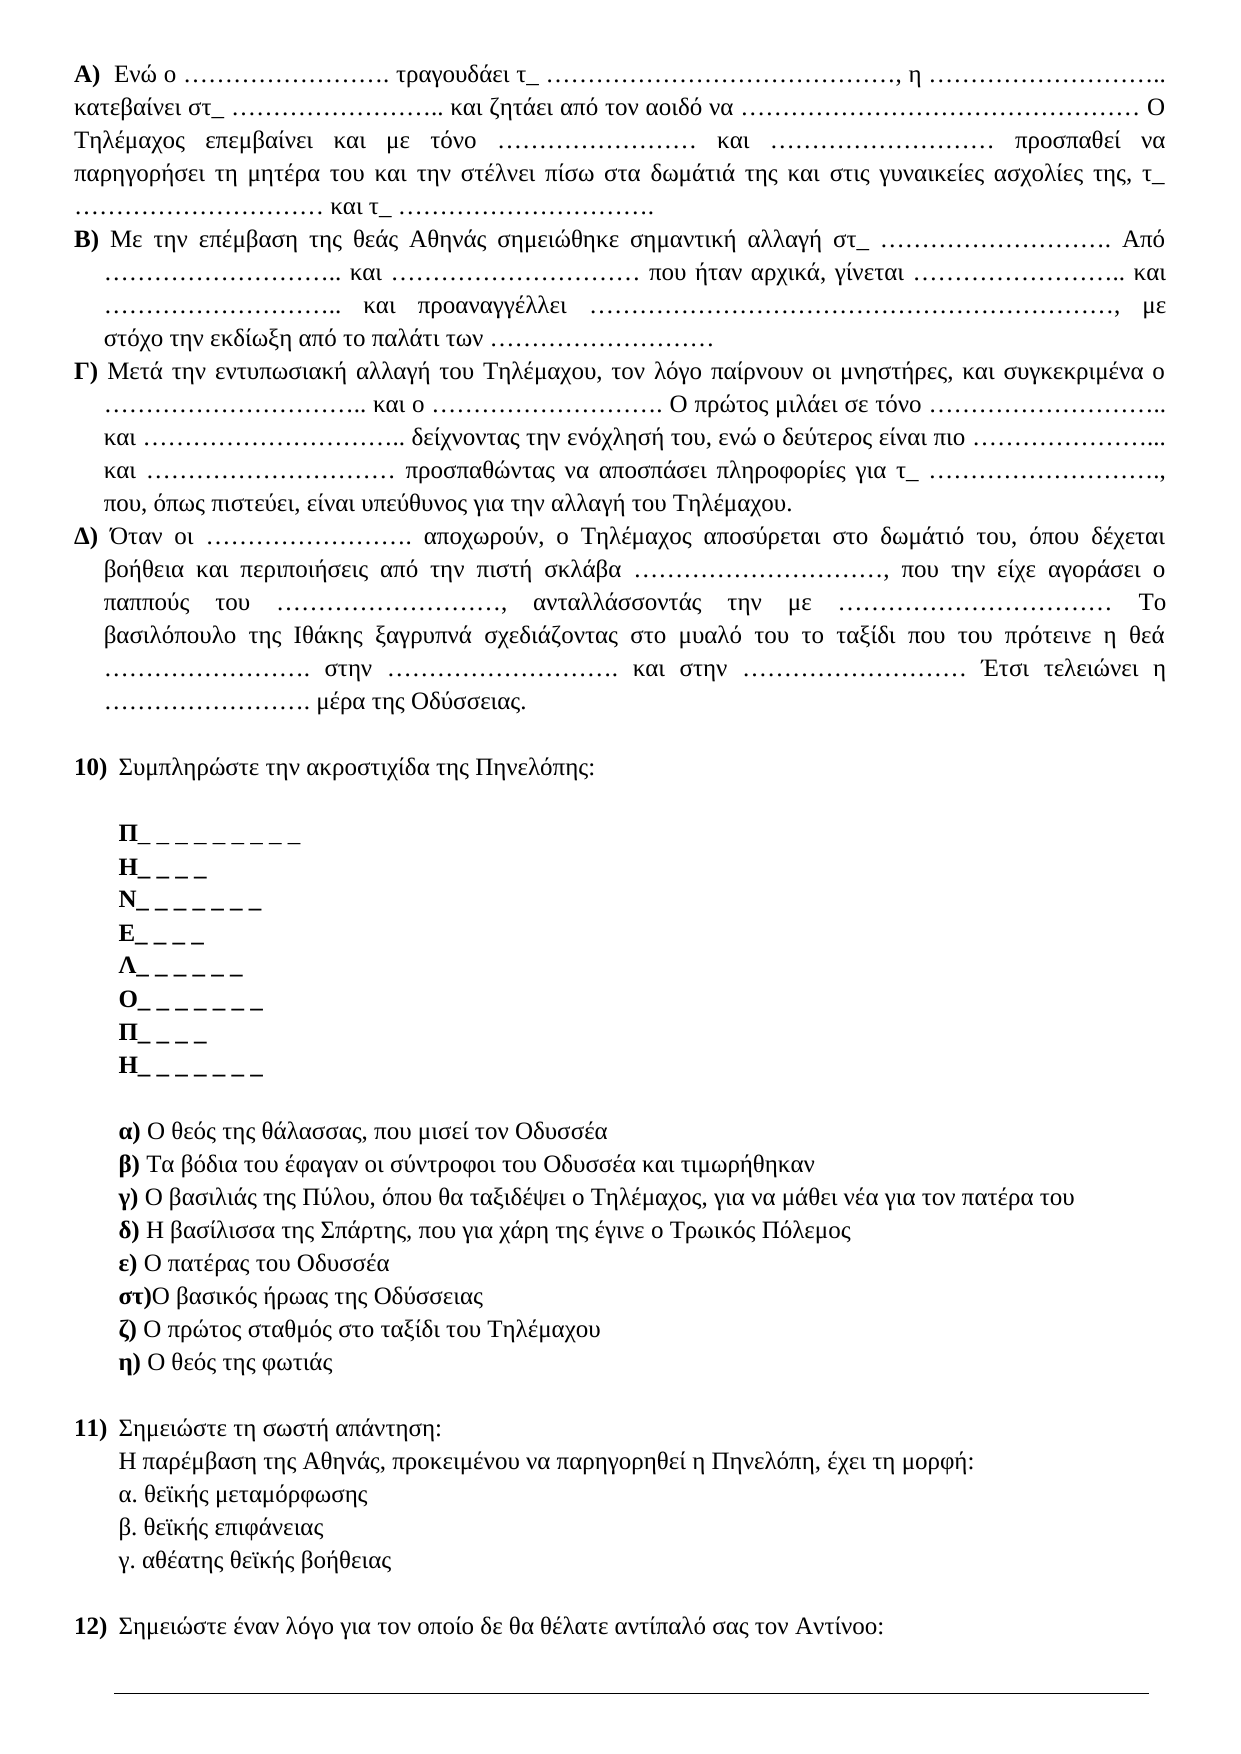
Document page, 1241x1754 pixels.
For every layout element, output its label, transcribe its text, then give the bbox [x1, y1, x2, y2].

list δ) Η βασίλισσα της Σπάρτης, που για χάρη της έγινε ο Τρωικός Πόλεμος [118, 1215, 1167, 1243]
list γ. αθέατης θεϊκής βοήθειας [118, 1545, 1167, 1574]
list Γ) Μετά την εντυπωσιακή αλλαγή του Τηλέμαχου, τον λόγο παίρνουν οι μνηστήρες, και συγκεκριμένα ο ………………………….. και ο ………………………. Ο πρώτος μιλάει σε τόνο ……………………….. και ………………………….. δείχνοντας την ενόχλησή του, ενώ ο δεύτερος είναι πιο …………………... και ………………………… προσπαθώντας να αποσπάσει πληροφορίες για τ_ ………………………., που, όπως πιστεύει, είναι υπεύθυνος για την αλλαγή του Τηλέμαχου. [74, 356, 1167, 517]
list Ο_ _ _ _ _ _ _ [118, 984, 1167, 1012]
list ε) Ο πατέρας του Οδυσσέα [118, 1248, 1167, 1277]
list γ) Ο βασιλιάς της Πύλου, όπου θα ταξιδέψει ο Τηλέμαχος, για να μάθει νέα για τον πατέρα του [118, 1182, 1167, 1211]
list Σημειώστε έναν λόγο για τον οποίο δε θα θέλατε αντίπαλό σας τον Αντίνοο: [74, 1611, 1167, 1640]
list Ε_ _ _ _ [118, 918, 1167, 946]
list α) Ο θεός της θάλασσας, που μισεί τον Οδυσσέα [118, 1116, 1167, 1144]
list Η παρέμβαση της Αθηνάς, προκειμένου να παρηγορηθεί η Πηνελόπη, έχει τη μορφή: [118, 1446, 1167, 1475]
list Π_ _ _ _ _ _ _ _ _ [118, 818, 1167, 847]
list ζ) Ο πρώτος σταθμός στο ταξίδι του Τηλέμαχου [118, 1314, 1167, 1343]
list η) Ο θεός της φωτιάς [118, 1347, 1167, 1376]
list Δ) Όταν οι ……………………. αποχωρούν, ο Τηλέμαχος αποσύρεται στο δωμάτιό του, όπου δέχεται βοήθεια και περιποιήσεις από την πιστή σκλάβα …………………………, που την είχε αγοράσει ο παππούς του ………………………, ανταλλάσσοντάς την με …………………………… Το βασιλόπουλο της Ιθάκης ξαγρυπνά σχεδιάζοντας στο μυαλό του το ταξίδι που του πρότεινε η θεά ……………………. στην ………………………. και στην ……………………… Έτσι τελειώνει η ……………………. μέρα της Οδύσσειας. [74, 521, 1167, 715]
list Σημειώστε τη σωστή απάντηση: [74, 1413, 1167, 1442]
list Α) Ενώ ο ……………………. τραγουδάει τ_ ……………………………………, η ……………………….. κατεβαίνει στ_ …………………….. και ζητάει από τον αοιδό να ………………………………………… Ο Τηλέμαχος επεμβαίνει και με τόνο …………………… και ……………………… προσπαθεί να παρηγορήσει τη μητέρα του και την στέλνει πίσω στα δωμάτιά της και στις γυναικείες ασχολίες της, τ_ ………………………… και τ_ …………………………. [74, 59, 1167, 220]
list Η_ _ _ _ [118, 852, 1167, 880]
list Λ_ _ _ _ _ _ [118, 951, 1167, 979]
list στ)Ο βασικός ήρωας της Οδύσσειας [118, 1281, 1167, 1309]
list α. θεϊκής μεταμόρφωσης [118, 1479, 1167, 1508]
list β) Τα βόδια του έφαγαν οι σύντροφοι του Οδυσσέα και τιμωρήθηκαν [118, 1149, 1167, 1177]
list Συμπληρώστε την ακροστιχίδα της Πηνελόπης: [74, 752, 1167, 781]
list β. θεϊκής επιφάνειας [118, 1512, 1167, 1541]
list Π_ _ _ _ [118, 1017, 1167, 1045]
list Β) Με την επέμβαση της θεάς Αθηνάς σημειώθηκε σημαντική αλλαγή στ_ ………………………. Από ……………………….. και ………………………… που ήταν αρχικά, γίνεται …………………….. και ……………………….. και προαναγγέλλει ………………………………………………………, με στόχο την εκδίωξη από το παλάτι των ……………………… [74, 224, 1167, 352]
list Ν_ _ _ _ _ _ _ [118, 884, 1167, 913]
list Η_ _ _ _ _ _ _ [118, 1050, 1167, 1078]
